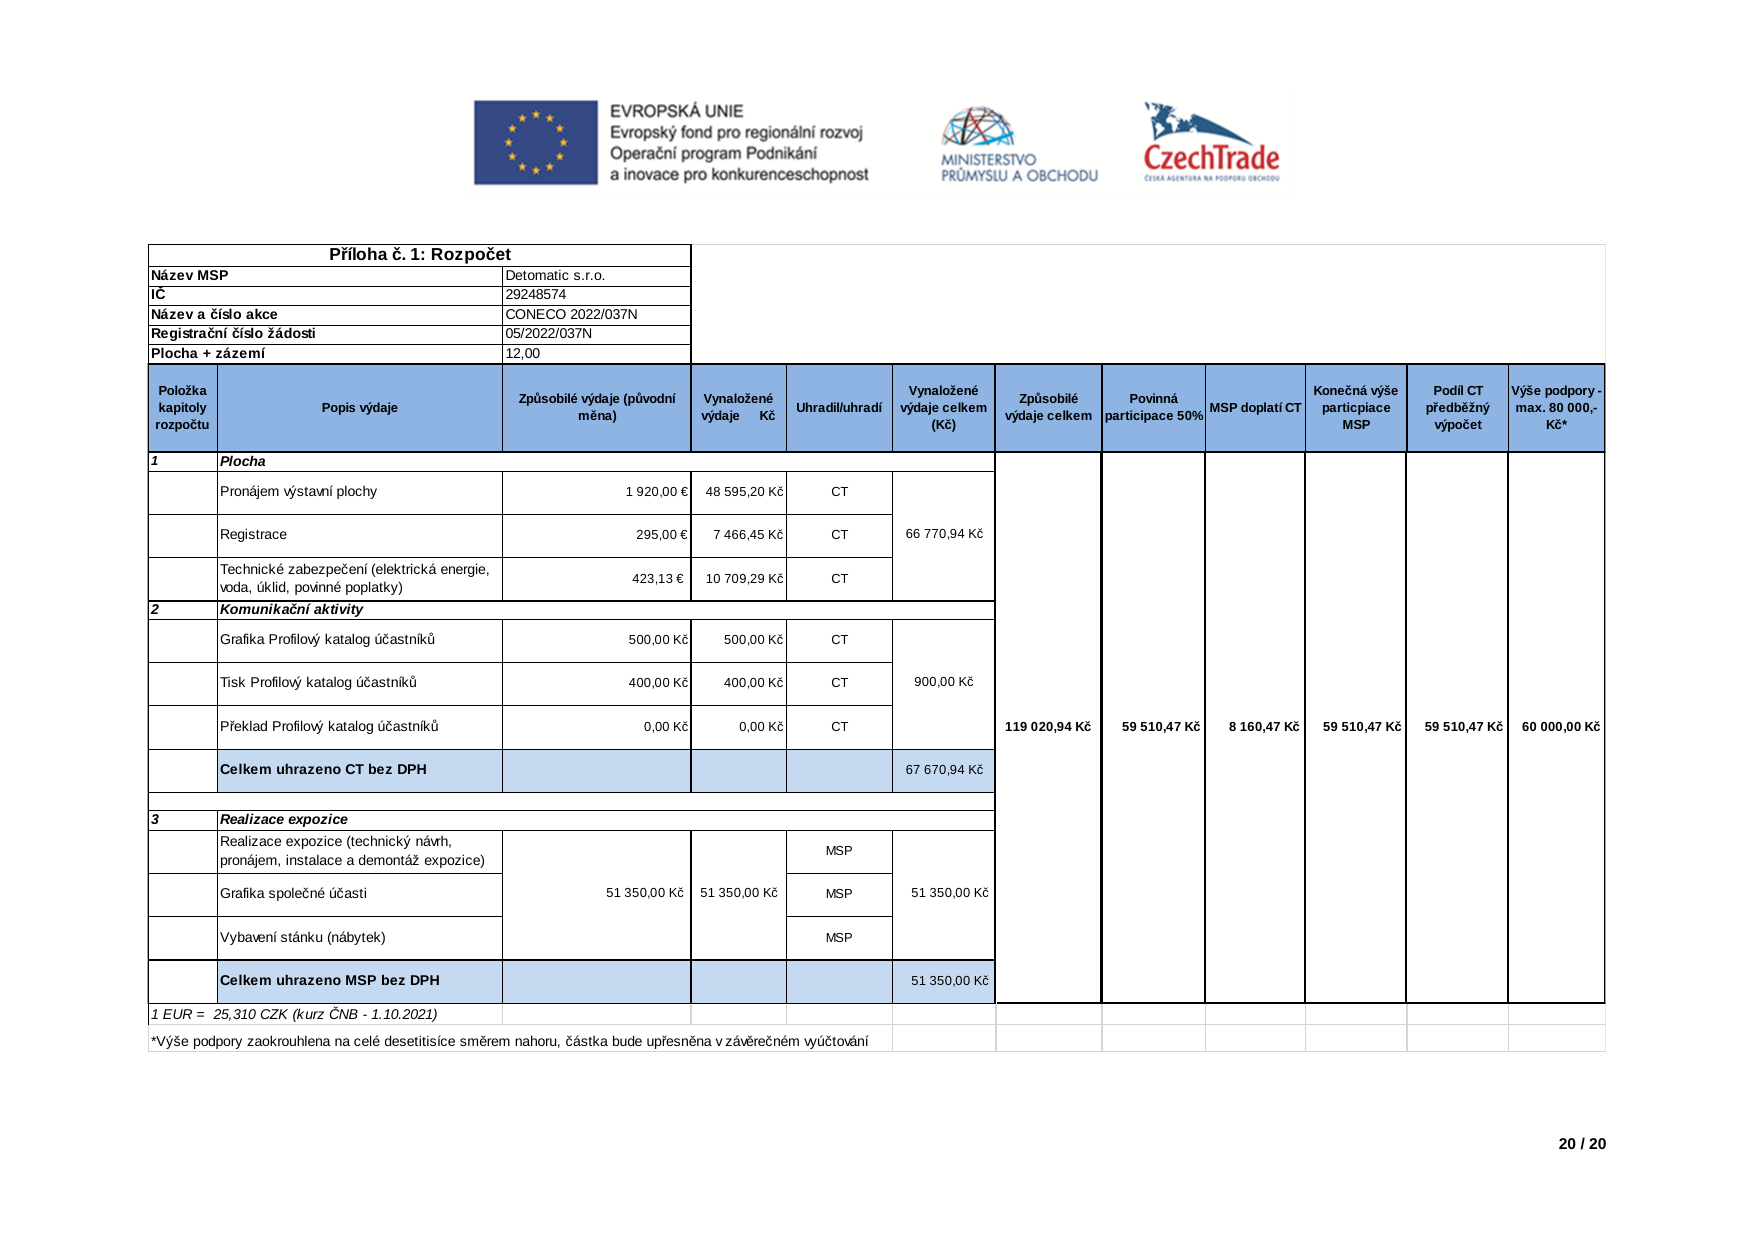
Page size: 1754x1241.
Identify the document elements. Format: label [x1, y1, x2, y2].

picture [462, 87, 1292, 200]
